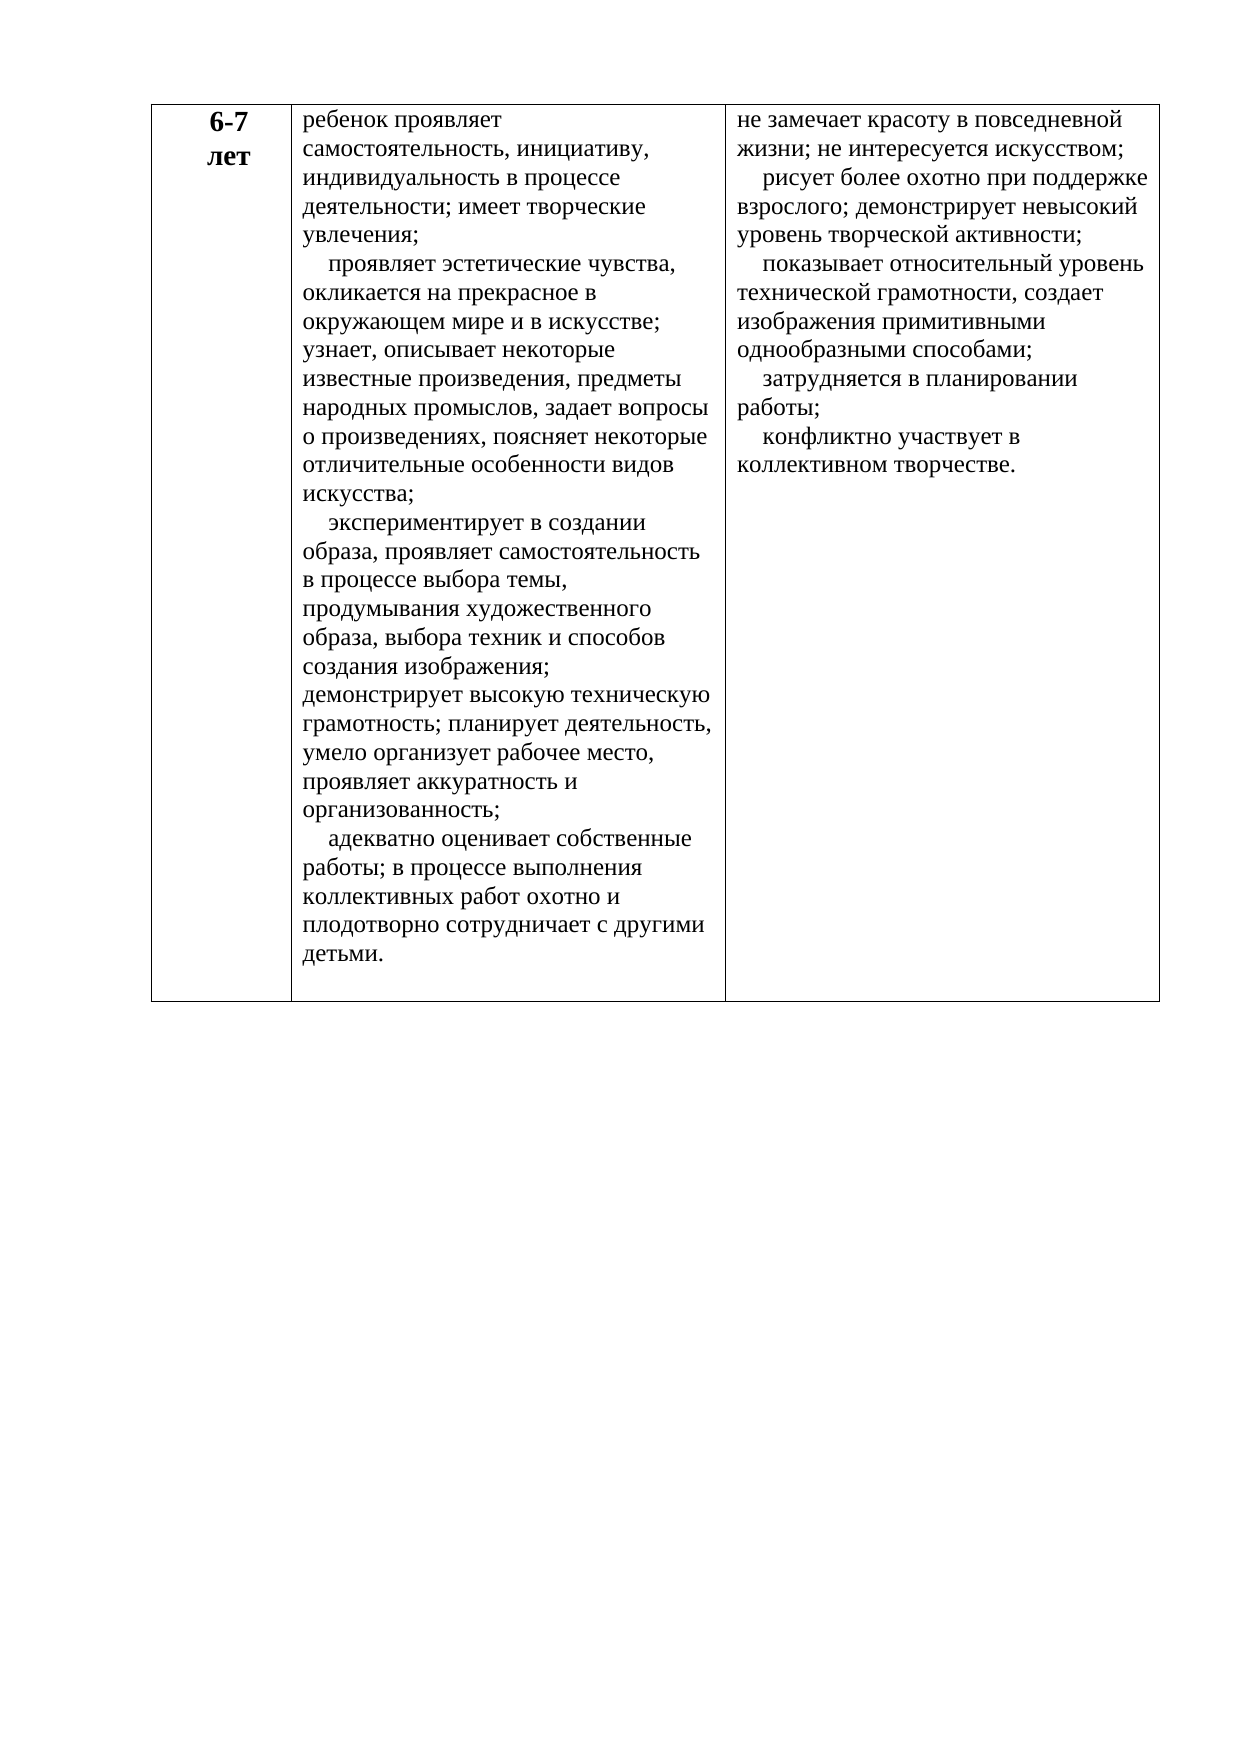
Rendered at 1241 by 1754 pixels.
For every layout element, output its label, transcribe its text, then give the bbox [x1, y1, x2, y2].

table_header не замечает красоту в повседневной жизни; не интересуется искусством;  рисует более охотно при поддержке взрослого; демонстрирует невысокий уровень творческой активности;  показывает относительный уровень технической грамотности, создает изображения примитивными однообразными способами;  затрудняется в планировании работы;  конфликтно участвует в коллективном творчестве. [726, 105, 1159, 1001]
table_header 6-7 лет [152, 105, 291, 1001]
table_header ребенок проявляет самостоятельность, инициативу, индивидуальность в процессе деятельности; имеет творческие увлечения;  проявляет эстетические чувства, окликается на прекрасное в окружающем мире и в искусстве; узнает, описывает некоторые известные произведения, предметы народных промыслов, задает вопросы о произведениях, поясняет некоторые отличительные особенности видов искусства;  экспериментирует в создании образа, проявляет самостоятельность в процессе выбора темы, продумывания художественного образа, выбора техник и способов создания изображения; демонстрирует высокую техническую грамотность; планирует деятельность, умело организует рабочее место, проявляет аккуратность и организованность;  адекватно оценивает собственные работы; в процессе выполнения коллективных работ охотно и плодотворно сотрудничает с другими детьми. [292, 105, 725, 1001]
